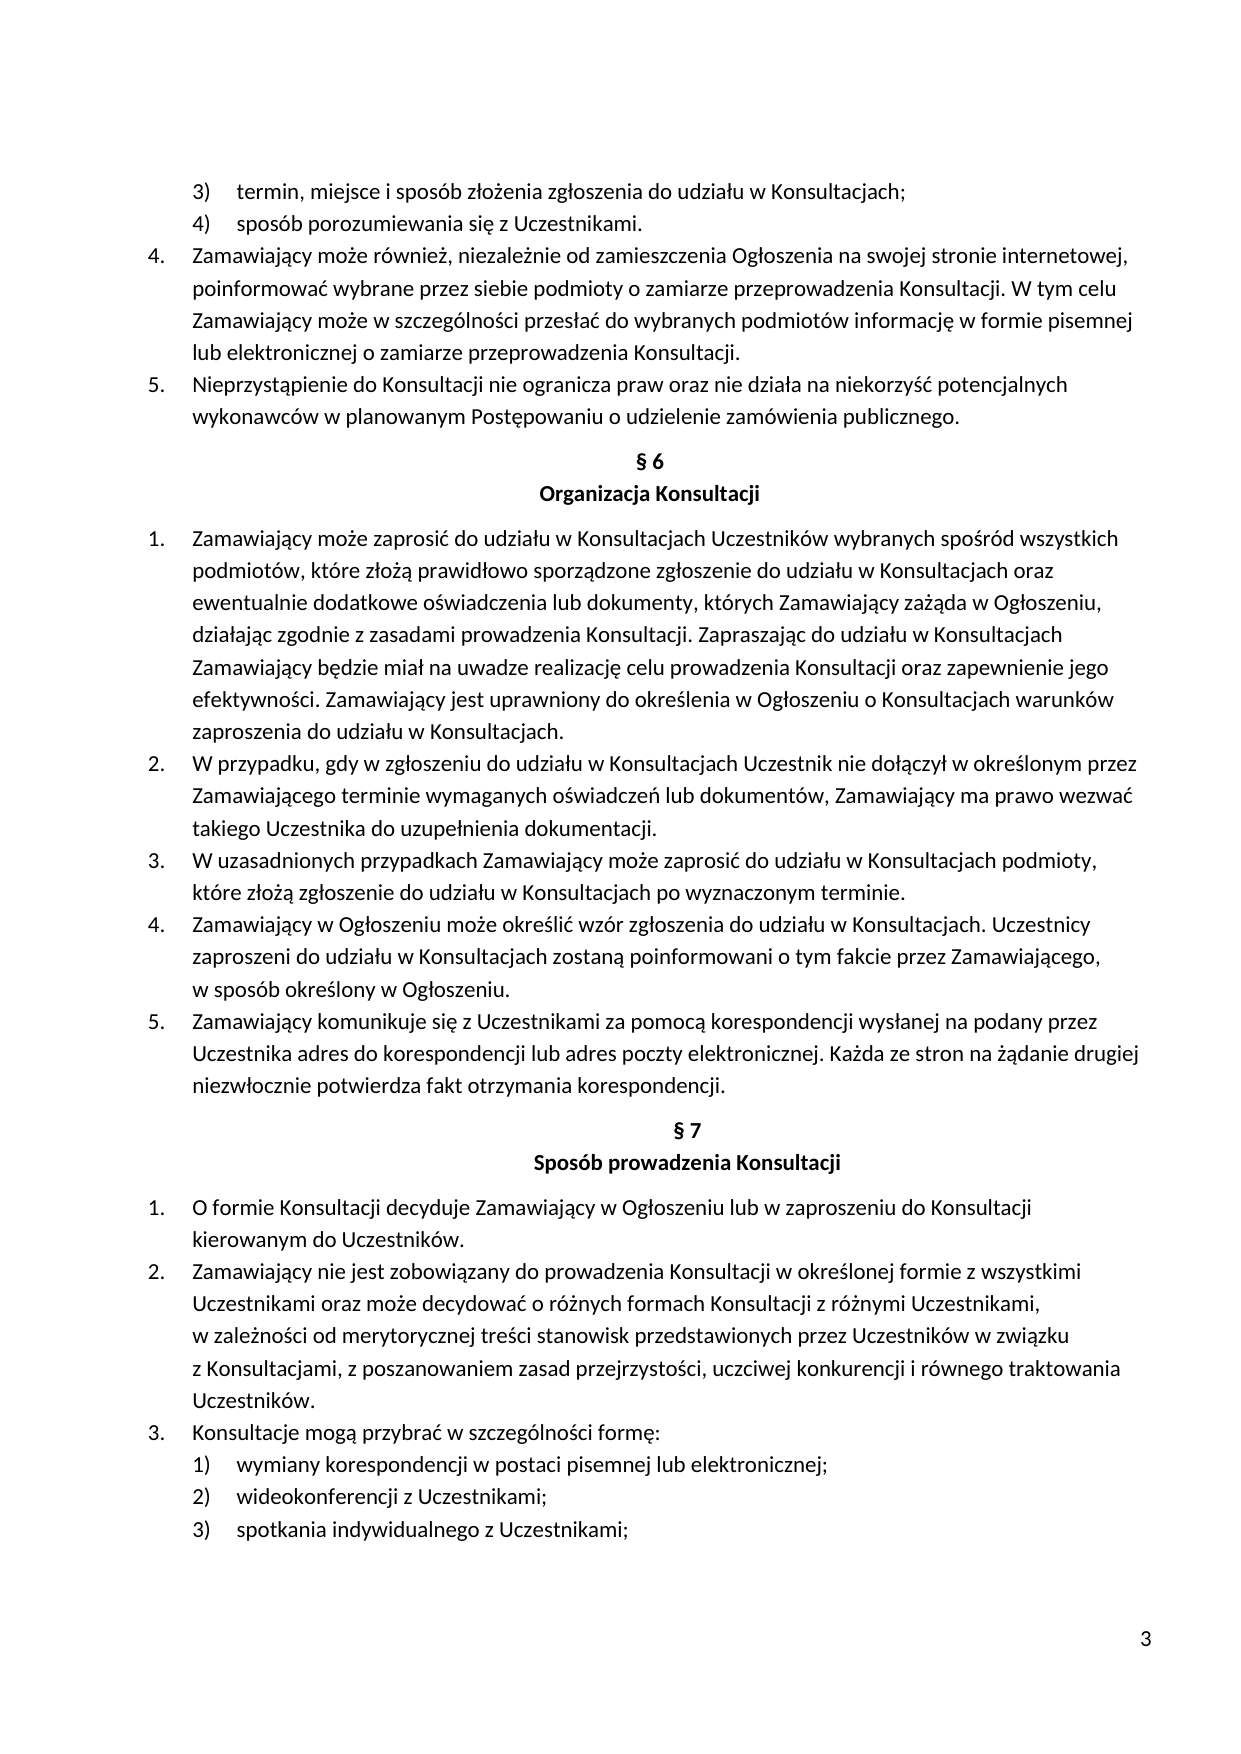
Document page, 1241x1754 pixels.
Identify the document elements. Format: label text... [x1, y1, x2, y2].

list O formie Konsultacji decyduje Zamawiający w Ogłoszeniu lub w zaproszeniu do Konsultacji kierowanym do Uczestników. [148, 1193, 1152, 1253]
text § 6 [148, 447, 1152, 475]
list sposób porozumiewania się z Uczestnikami. [192, 209, 1152, 237]
list wideokonferencji z Uczestnikami; [192, 1482, 1152, 1511]
list Zamawiający może również, niezależnie od zamieszczenia Ogłoszenia na swojej stronie internetowej, poinformować wybrane przez siebie podmioty o zamiarze przeprowadzenia Konsultacji. W tym celu Zamawiający może w szczególności przesłać do wybranych podmiotów informację w formie pisemnej lub elektronicznej o zamiarze przeprowadzenia Konsultacji. [148, 242, 1152, 366]
list W przypadku, gdy w zgłoszeniu do udziału w Konsultacjach Uczestnik nie dołączył w określonym przez Zamawiającego terminie wymaganych oświadczeń lub dokumentów, Zamawiający ma prawo wezwać takiego Uczestnika do uzupełnienia dokumentacji. [148, 749, 1152, 842]
list Zamawiający komunikuje się z Uczestnikami za pomocą korespondencji wysłanej na podany przez Uczestnika adres do korespondencji lub adres poczty elektronicznej. Każda ze stron na żądanie drugiej niezwłocznie potwierdza fakt otrzymania korespondencji. [148, 1007, 1152, 1099]
list Zamawiający może zaprosić do udziału w Konsultacjach Uczestników wybranych spośród wszystkich podmiotów, które złożą prawidłowo sporządzone zgłoszenie do udziału w Konsultacjach oraz ewentualnie dodatkowe oświadczenia lub dokumenty, których Zamawiający zażąda w Ogłoszeniu, działając zgodnie z zasadami prowadzenia Konsultacji. Zapraszając do udziału w Konsultacjach Zamawiający będzie miał na uwadze realizację celu prowadzenia Konsultacji oraz zapewnienie jego efektywności. Zamawiający jest uprawniony do określenia w Ogłoszeniu o Konsultacjach warunków zaproszenia do udziału w Konsultacjach. [148, 524, 1152, 745]
list Nieprzystąpienie do Konsultacji nie ogranicza praw oraz nie działa na niekorzyść potencjalnych wykonawców w planowanym Postępowaniu o udzielenie zamówienia publicznego. [148, 370, 1152, 431]
list wymiany korespondencji w postaci pisemnej lub elektronicznej; [192, 1450, 1152, 1478]
list W uzasadnionych przypadkach Zamawiający może zaprosić do udziału w Konsultacjach podmioty, które złożą zgłoszenie do udziału w Konsultacjach po wyznaczonym terminie. [148, 846, 1152, 906]
list § 7 [223, 1116, 1152, 1144]
list Zamawiający nie jest zobowiązany do prowadzenia Konsultacji w określonej formie z wszystkimi Uczestnikami oraz może decydować o różnych formach Konsultacji z różnymi Uczestnikami, w zależności od merytorycznej treści stanowisk przedstawionych przez Uczestników w związku z Konsultacjami, z poszanowaniem zasad przejrzystości, uczciwej konkurencji i równego traktowania Uczestników. [148, 1257, 1152, 1414]
list Sposób prowadzenia Konsultacji [223, 1148, 1152, 1176]
list spotkania indywidualnego z Uczestnikami; [192, 1515, 1152, 1543]
list termin, miejsce i sposób złożenia zgłoszenia do udziału w Konsultacjach; [192, 177, 1152, 205]
list Zamawiający w Ogłoszeniu może określić wzór zgłoszenia do udziału w Konsultacjach. Uczestnicy zaproszeni do udziału w Konsultacjach zostaną poinformowani o tym fakcie przez Zamawiającego, w sposób określony w Ogłoszeniu. [148, 910, 1152, 1003]
text Organizacja Konsultacji [148, 479, 1152, 507]
list Konsultacje mogą przybrać w szczególności formę: [148, 1418, 1152, 1446]
